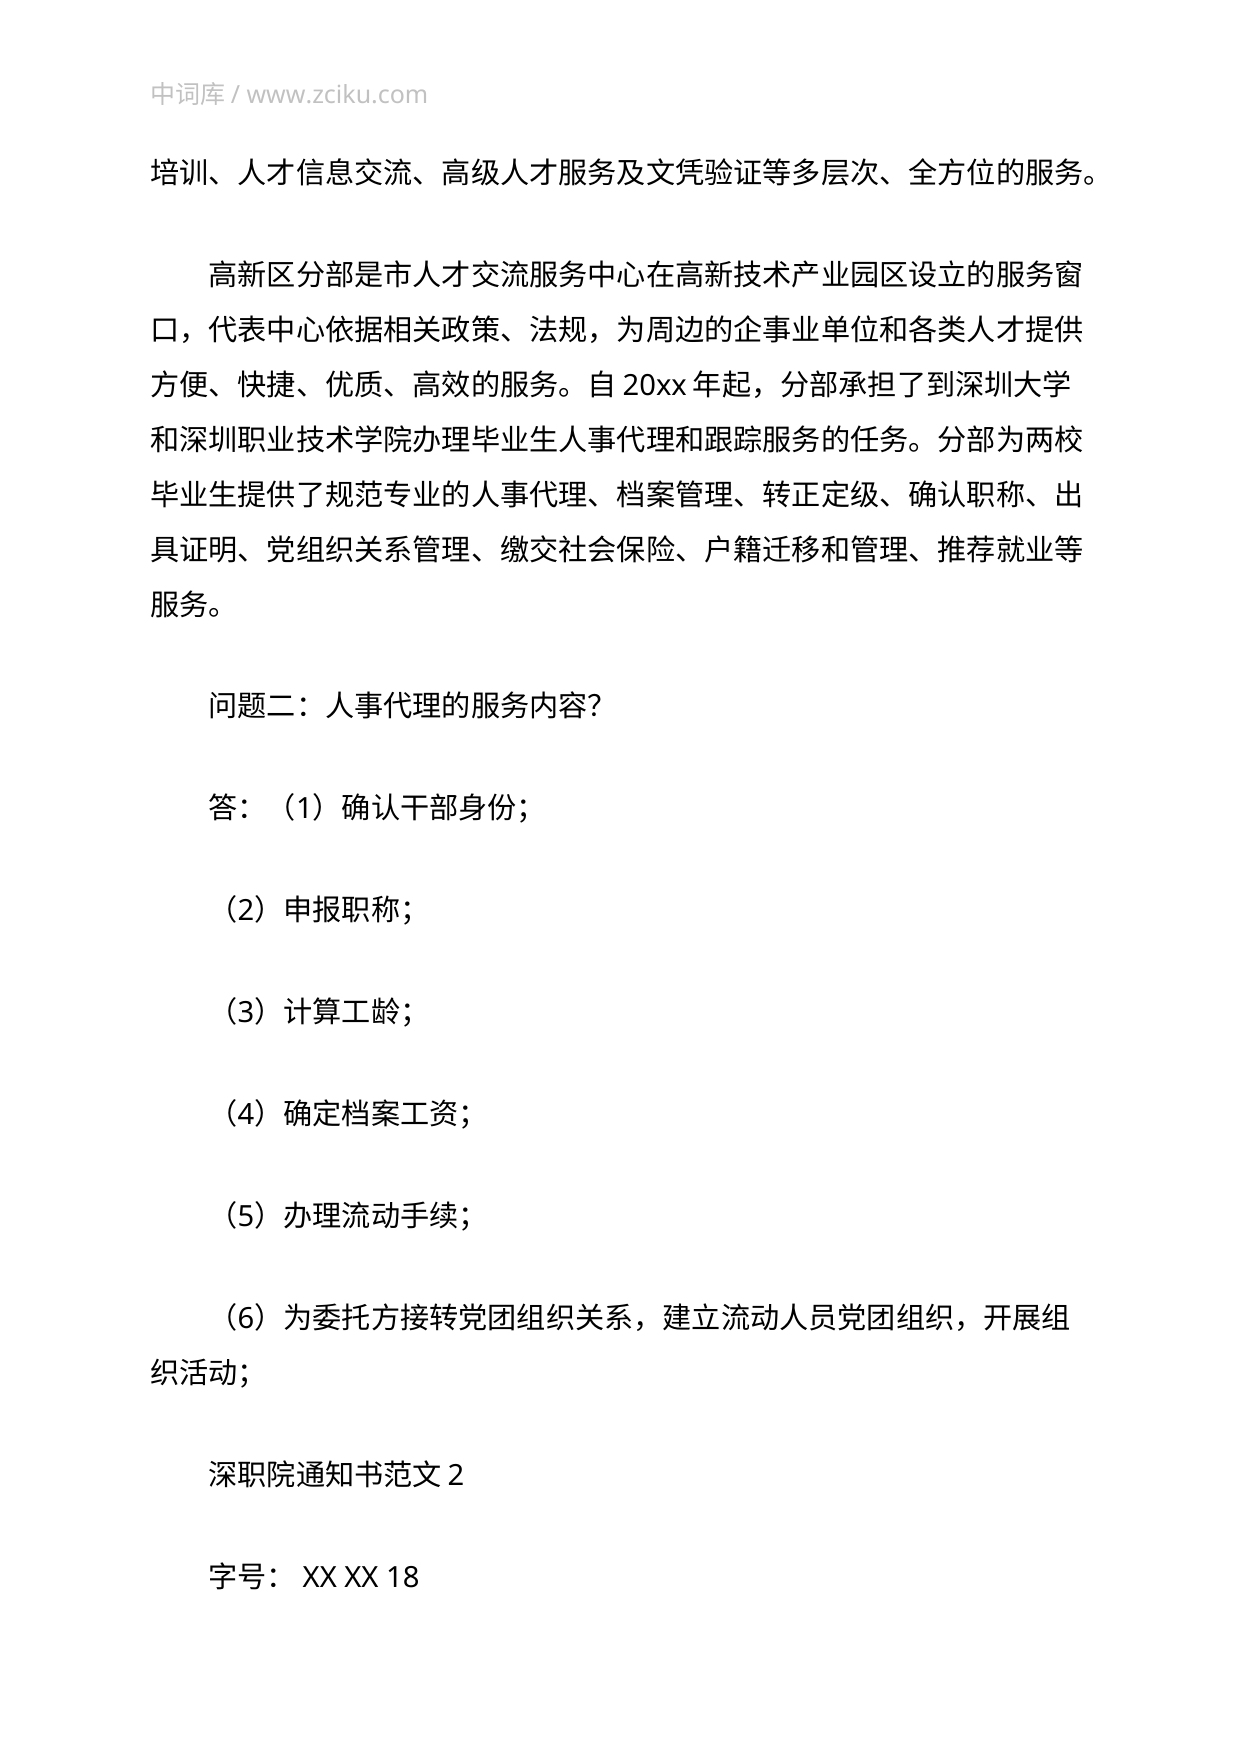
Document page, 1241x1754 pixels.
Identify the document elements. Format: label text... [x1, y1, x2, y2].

text 字号： XX XX 18 [150, 1553, 1090, 1596]
text （6）为委托方接转党团组织关系，建立流动人员党团组织，开展组织活动； [150, 1295, 1090, 1392]
text （2）申报职称； [150, 887, 1090, 929]
text 答：（1）确认干部身份； [150, 785, 1090, 827]
text （4）确定档案工资； [150, 1091, 1090, 1133]
text （3）计算工龄； [150, 989, 1090, 1031]
text 高新区分部是市人才交流服务中心在高新技术产业园区设立的服务窗口，代表中心依据相关政策、法规，为周边的企事业单位和各类人才提供方便、快捷、优质、高效的服务。自20xx年起，分部承担了到深圳大学和深圳职业技术学院办理毕业生人事代理和跟踪服务的任务。分部为两校毕业生提供了规范专业的人事代理、档案管理、转正定级、确认职称、出具证明、党组织关系管理、缴交社会保险、户籍迁移和管理、推荐就业等服务。 [150, 252, 1090, 623]
text 问题二：人事代理的服务内容？ [150, 683, 1090, 725]
text （5）办理流动手续； [150, 1193, 1090, 1235]
text 深职院通知书范文2 [150, 1451, 1090, 1494]
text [150, 150, 1090, 192]
